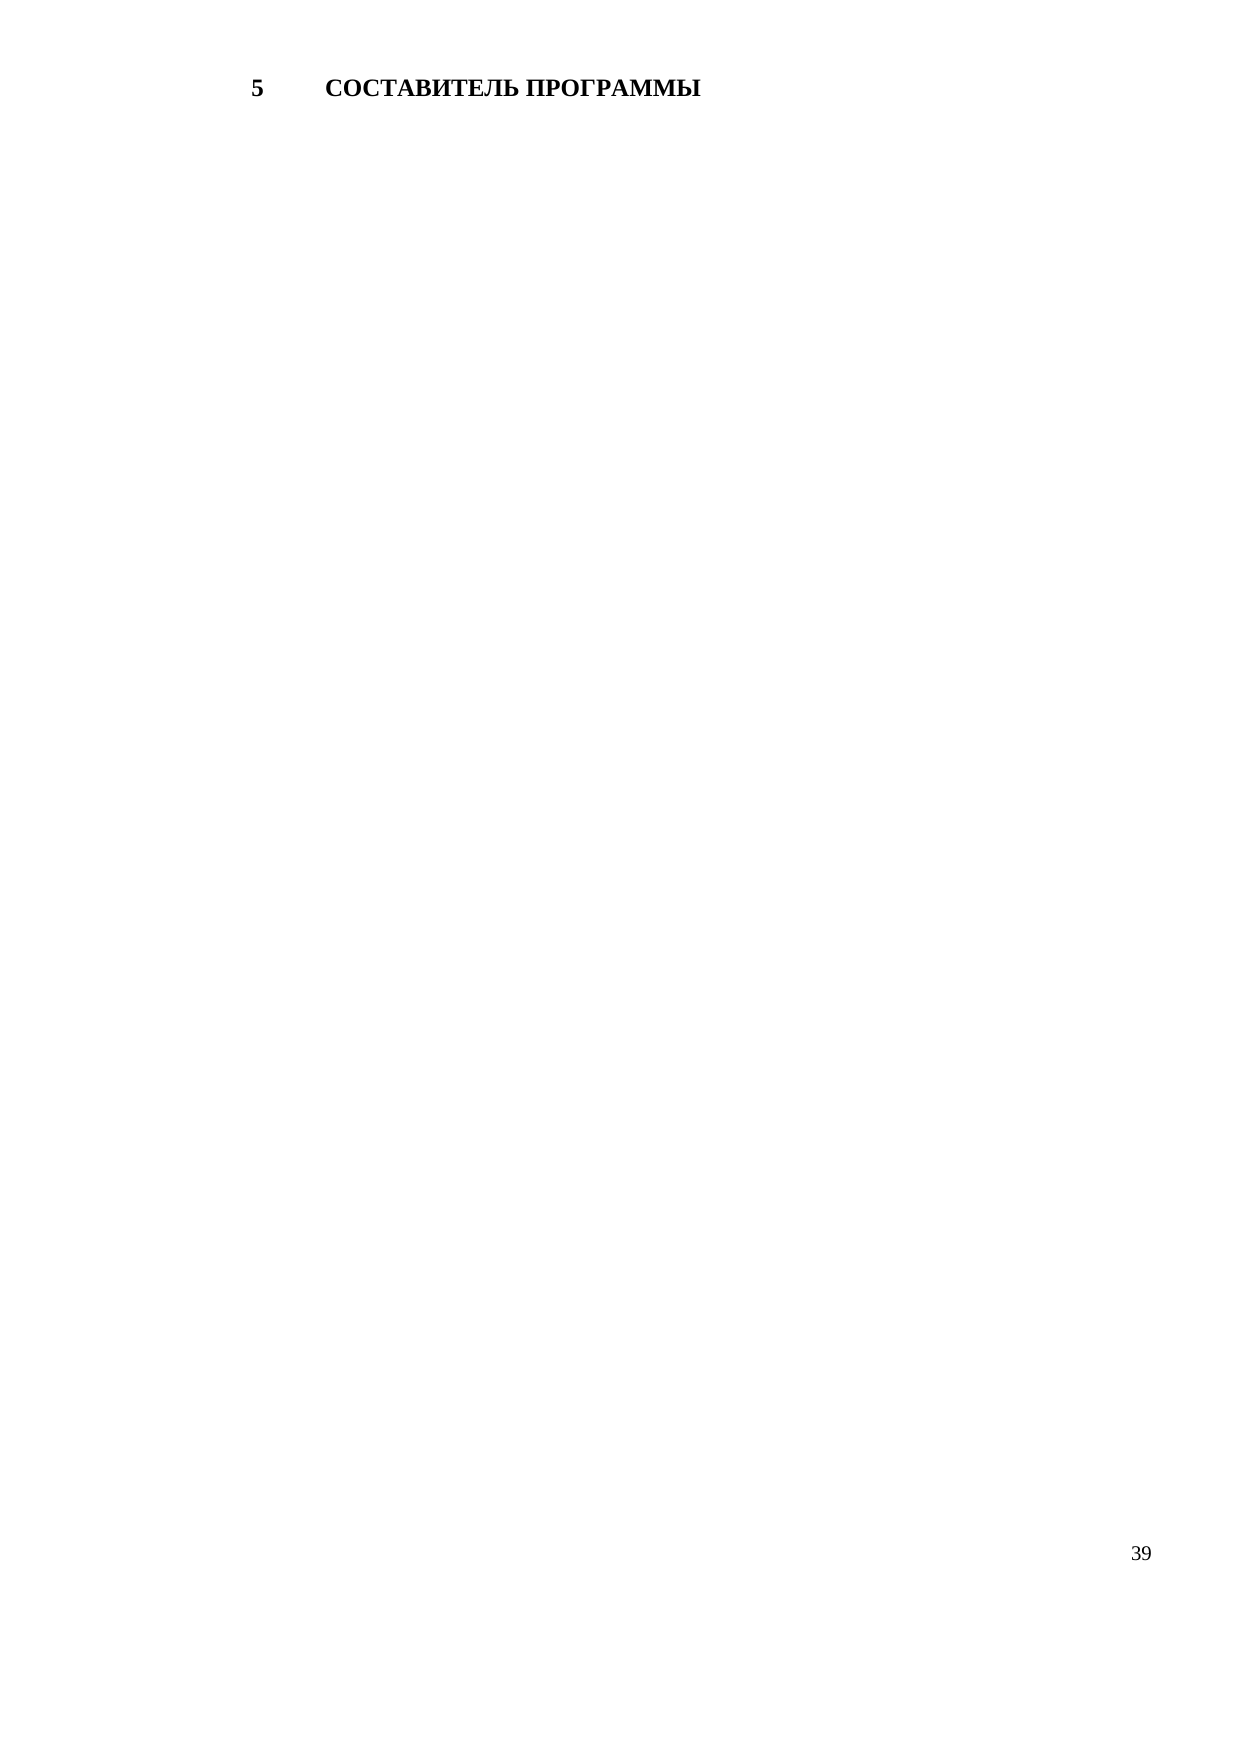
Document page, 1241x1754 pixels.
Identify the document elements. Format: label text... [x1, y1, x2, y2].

text 5 СОСТАВИТЕЛЬ ПРОГРАММЫ [251, 73, 1154, 102]
text 39 [1131, 1541, 1154, 1565]
